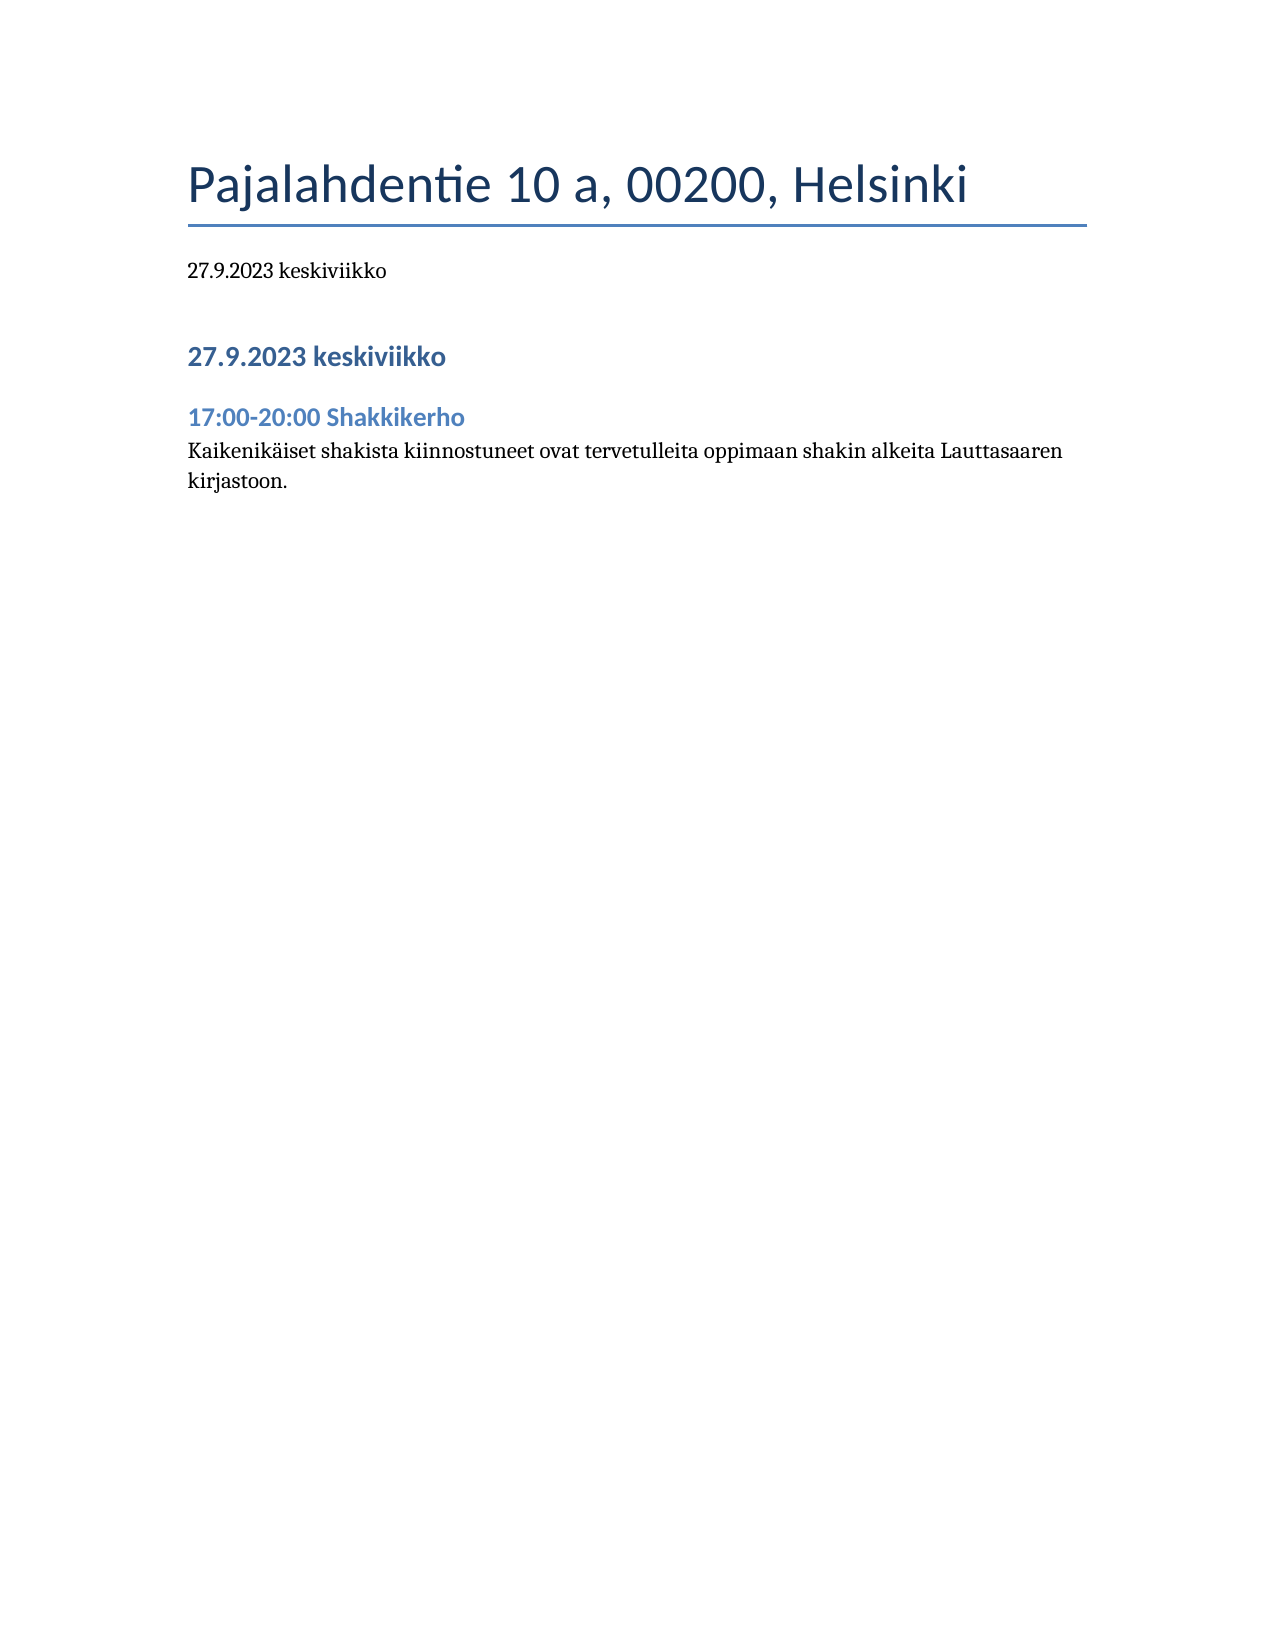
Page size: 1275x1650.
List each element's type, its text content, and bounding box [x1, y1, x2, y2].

subtitle 17:00-20:00 Shakkikerho [187, 400, 1087, 433]
text 27.9.2023 keskiviikko [187, 258, 1087, 284]
title Pajalahdentie 10 a, 00200, Helsinki [187, 150, 1087, 227]
subtitle 27.9.2023 keskiviikko [187, 338, 1087, 374]
text Kaikenikäiset shakista kiinnostuneet ovat tervetulleita oppimaan shakin alkeita Lauttasaaren kirjastoon. [187, 438, 1087, 494]
